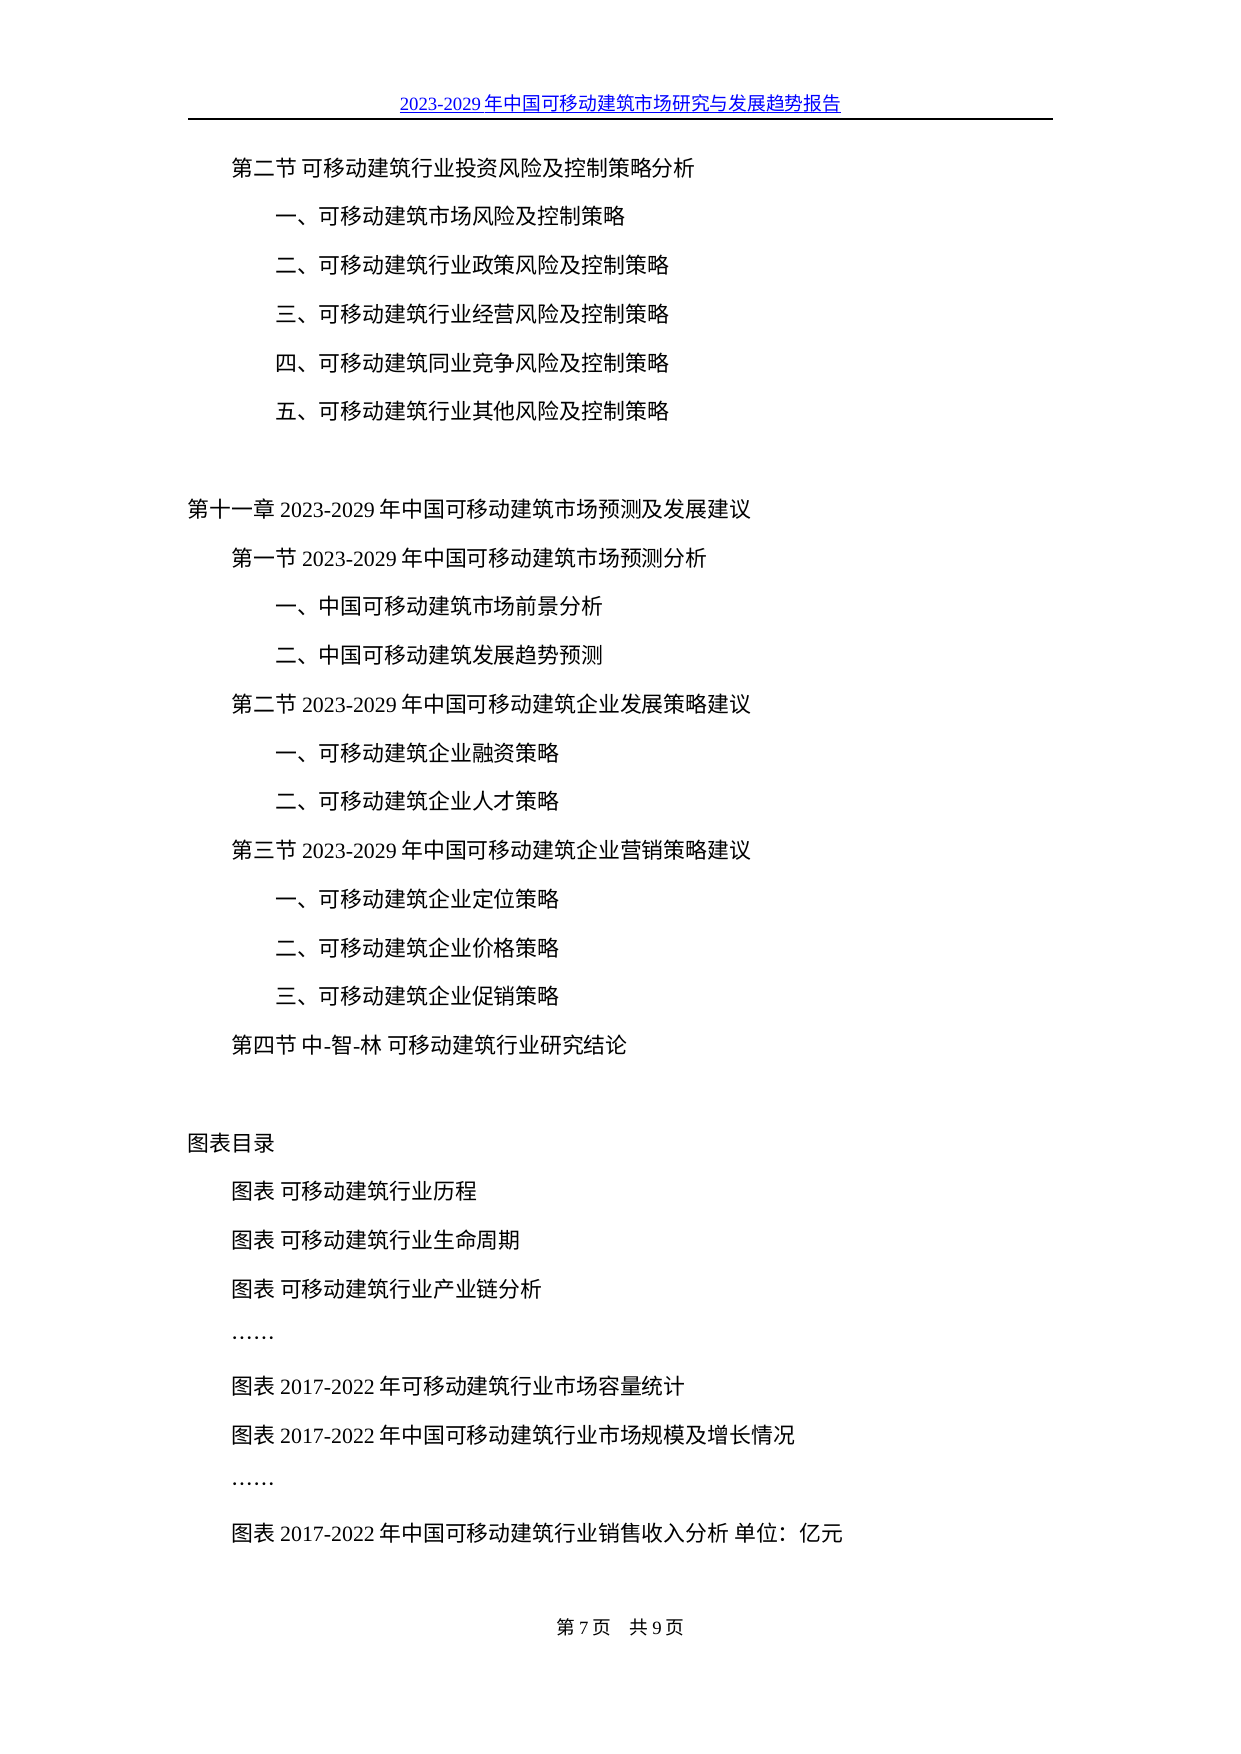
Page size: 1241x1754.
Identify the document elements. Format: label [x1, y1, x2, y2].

text [187, 150, 1053, 1548]
